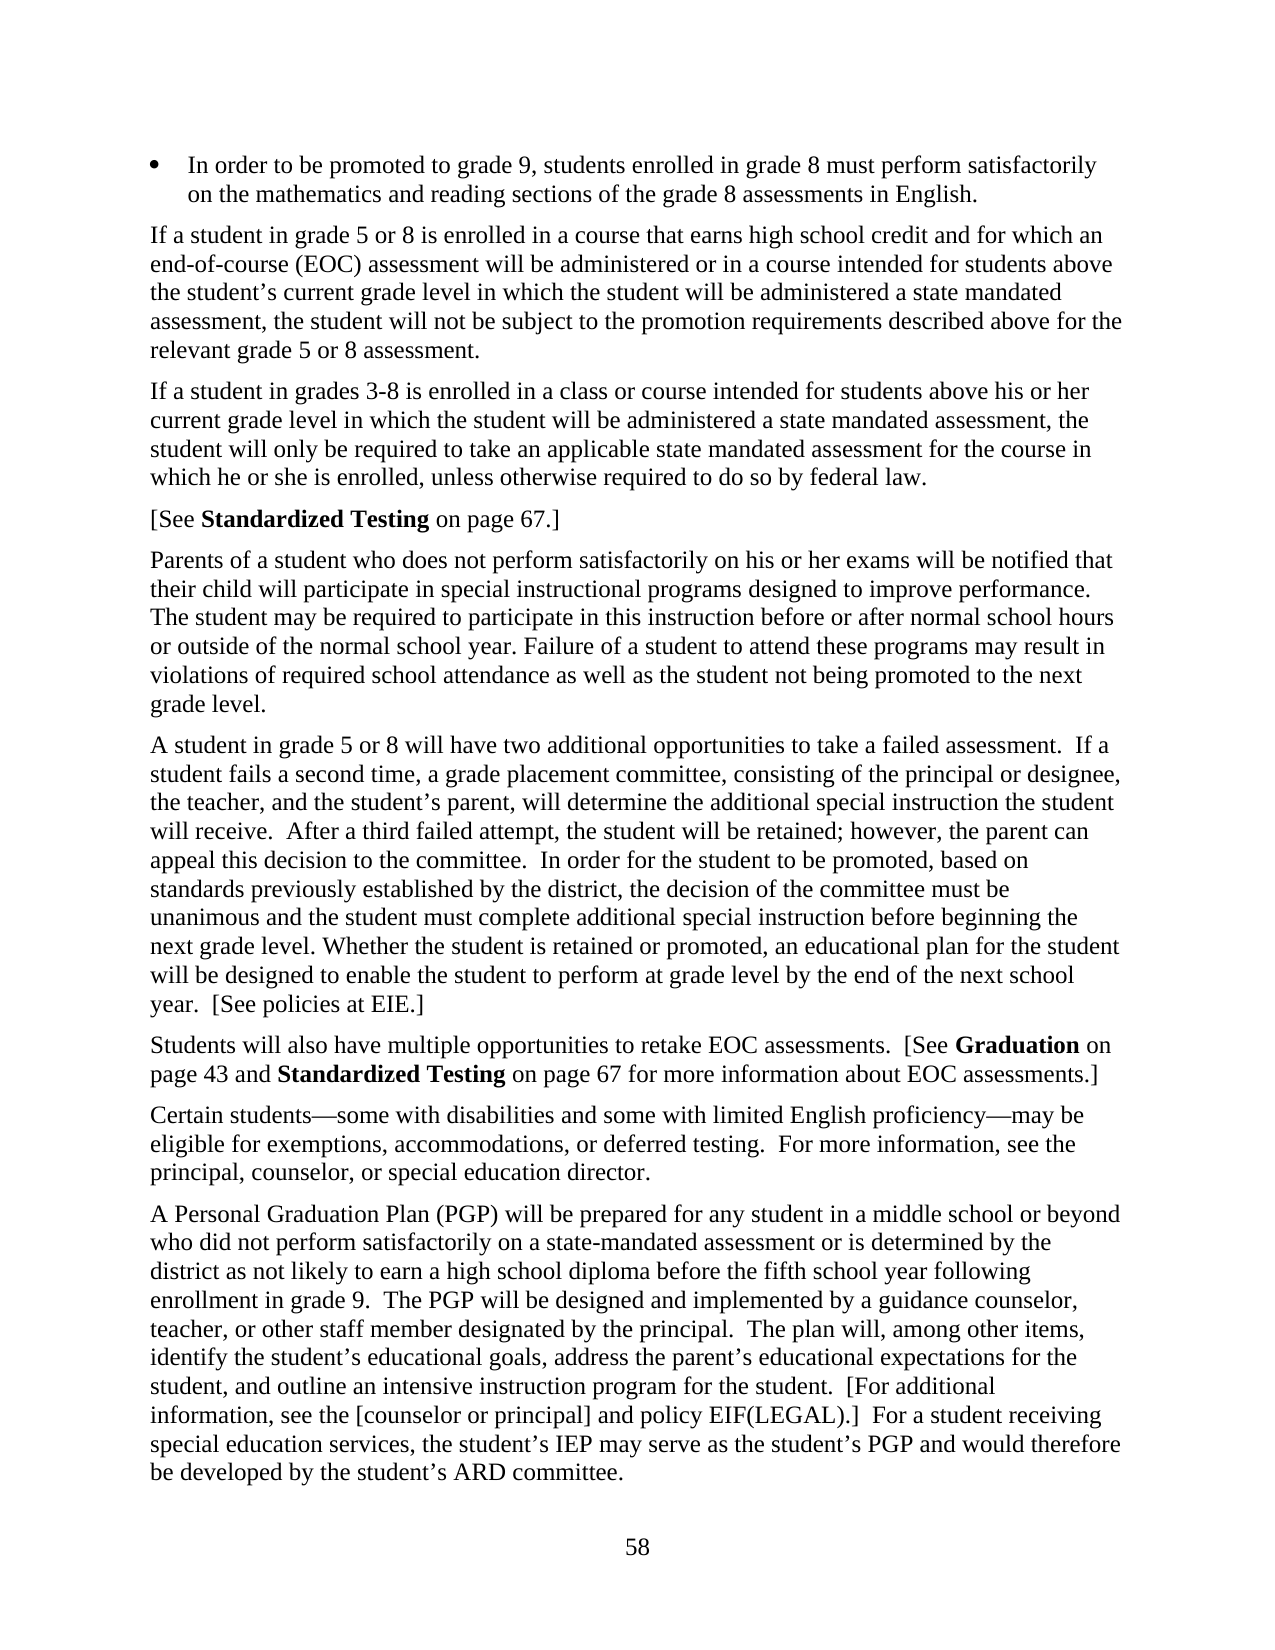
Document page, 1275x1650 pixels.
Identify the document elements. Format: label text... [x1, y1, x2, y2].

text A student in grade 5 or 8 will have two additional opportunities to take a failed assessment. If a student fails a second time, a grade placement committee, consisting of the principal or designee, the teacher, and the student’s parent, will determine the additional special instruction the student will receive. After a third failed attempt, the student will be retained; however, the parent can appeal this decision to the committee. In order for the student to be promoted, based on standards previously established by the district, the decision of the committee must be unanimous and the student must complete additional special instruction before beginning the next grade level. Whether the student is retained or promoted, an educational plan for the student will be designed to enable the student to perform at grade level by the end of the next school year. [See policies at EIE.] [150, 730, 1125, 1017]
text Certain students—some with disabilities and some with limited English proficiency—may be eligible for exemptions, accommodations, or deferred testing. For more information, see the principal, counselor, or special education director. [150, 1100, 1125, 1186]
text [See Standardized Testing on page 67.] [150, 504, 1125, 532]
text If a student in grade 5 or 8 is enrolled in a course that earns high school credit and for which an end-of-course () assessment will be administered or in a course intended for students above the student’s current grade level in which the student will be administered a state mandated assessment, the student will not be subject to the promotion requirements described above for the relevant grade 5 or 8 assessment. [150, 220, 1125, 364]
text A Personal Graduation Plan (PGP) will be prepared for any student in a middle school or beyond who did not perform satisfactorily on a state-mandated assessment or is determined by the district as not likely to earn a high school diploma before the fifth school year following enrollment in grade 9. The PGP will be designed and implemented by a guidance counselor, teacher, or other staff member designated by the principal. The plan will, among other items, identify the student’s educational goals, address the parent’s educational expectations for the student, and outline an intensive instruction program for the student. [For additional information, see the [counselor or principal] and policy EIF(LEGAL).] For a student receiving special education services, the student’s IEP may serve as the student’s PGP and would therefore be developed by the student’s ARD committee. [150, 1199, 1125, 1486]
text Students will also have multiple opportunities to retake EOC assessments. [See Graduation on page 43 and Standardized Testing on page 67 for more information about EOC assessments.] [150, 1030, 1125, 1087]
text Parents of a student who does not perform satisfactorily on his or her exams will be notified that their child will participate in special instructional programs designed to improve performance. The student may be required to participate in this instruction before or after normal school hours or outside of the normal school year. Failure of a student to attend these programs may result in violations of required school attendance as well as the student not being promoted to the next grade level. [150, 545, 1125, 717]
list In order to be promoted to grade 9, students enrolled in grade 8 must perform satisfactorily on the mathematics and reading sections of the grade 8 assessments in English. [150, 150, 1125, 207]
text If a student in grades 3-8 is enrolled in a class or course intended for students above his or her current grade level in which the student will be administered a state mandated assessment, the student will only be required to take an applicable state mandated assessment for the course in which he or she is enrolled, unless otherwise required to do so by federal law. [150, 376, 1125, 491]
